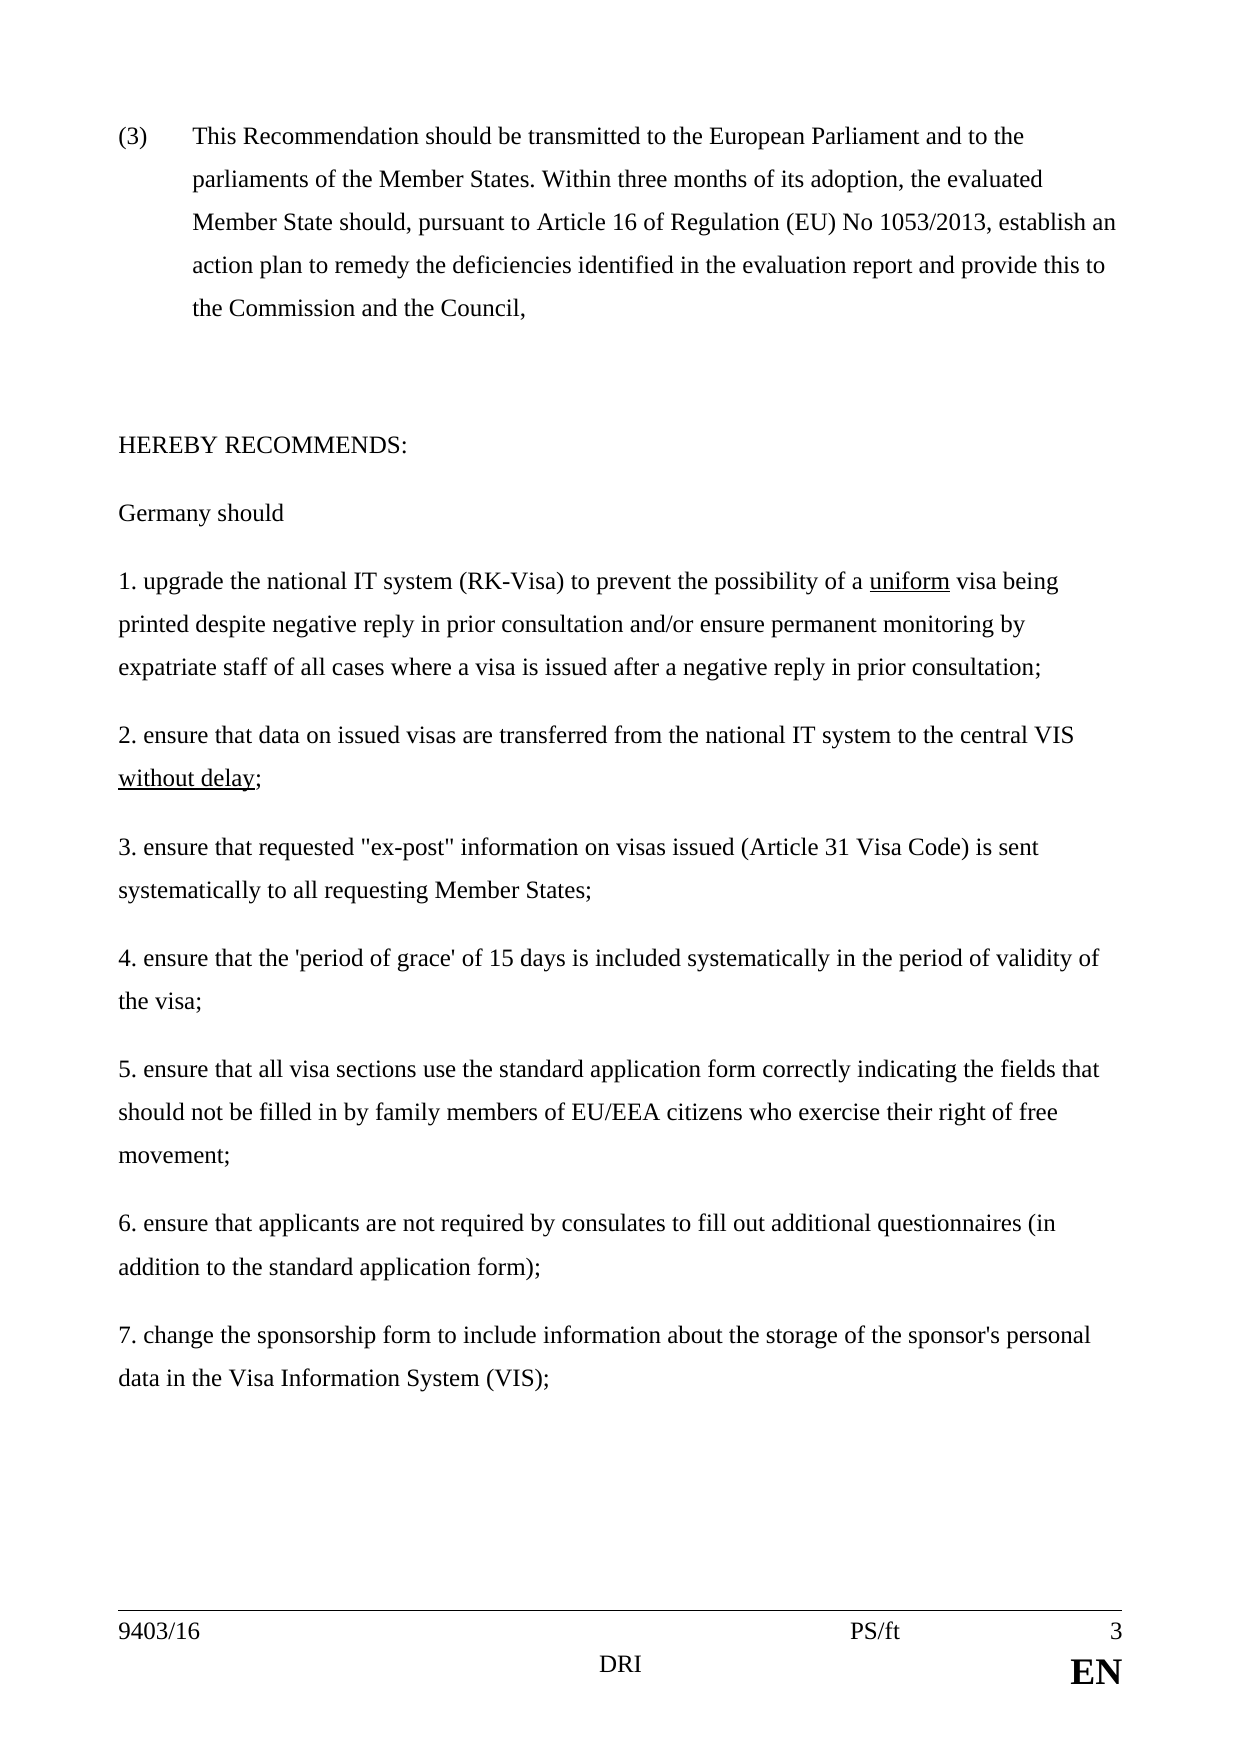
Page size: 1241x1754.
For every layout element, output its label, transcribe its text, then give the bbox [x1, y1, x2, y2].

list 3. ensure that requested "ex-post" information on visas issued (Article 31 Visa Code) is sent systematically to all requesting Member States; [118, 832, 1122, 903]
list 1. upgrade the national IT system (RK-Visa) to prevent the possibility of a uniform visa being printed despite negative reply in prior consultation and/or ensure permanent monitoring by expatriate staff of all cases where a visa is issued after a negative reply in prior consultation; [118, 566, 1122, 681]
list 6. ensure that applicants are not required by consulates to fill out additional questionnaires (in addition to the standard application form); [118, 1208, 1122, 1280]
text HEREBY RECOMMENDS: [118, 430, 1122, 458]
list 7. change the sponsorship form to include information about the storage of the sponsor's personal data in the Visa Information System (VIS); [118, 1320, 1122, 1392]
text (3) This Recommendation should be transmitted to the European Parliament and to the parliaments of the Member States. Within three months of its adoption, the evaluated Member State should, pursuant to Article 16 of Regulation (EU) No 1053/2013, establish an action plan to remedy the deficiencies identified in the evaluation report and provide this to the Commission and the Council, [118, 121, 1122, 322]
list 4. ensure that the 'period of grace' of 15 days is included systematically in the period of validity of the visa; [118, 943, 1122, 1015]
list 2. ensure that data on issued visas are transferred from the national IT system to the central VIS without delay; [118, 720, 1122, 792]
list 5. ensure that all visa sections use the standard application form correctly indicating the fields that should not be filled in by family members of EU/EEA citizens who exercise their right of free movement; [118, 1054, 1122, 1169]
text Germany should [118, 498, 1122, 527]
